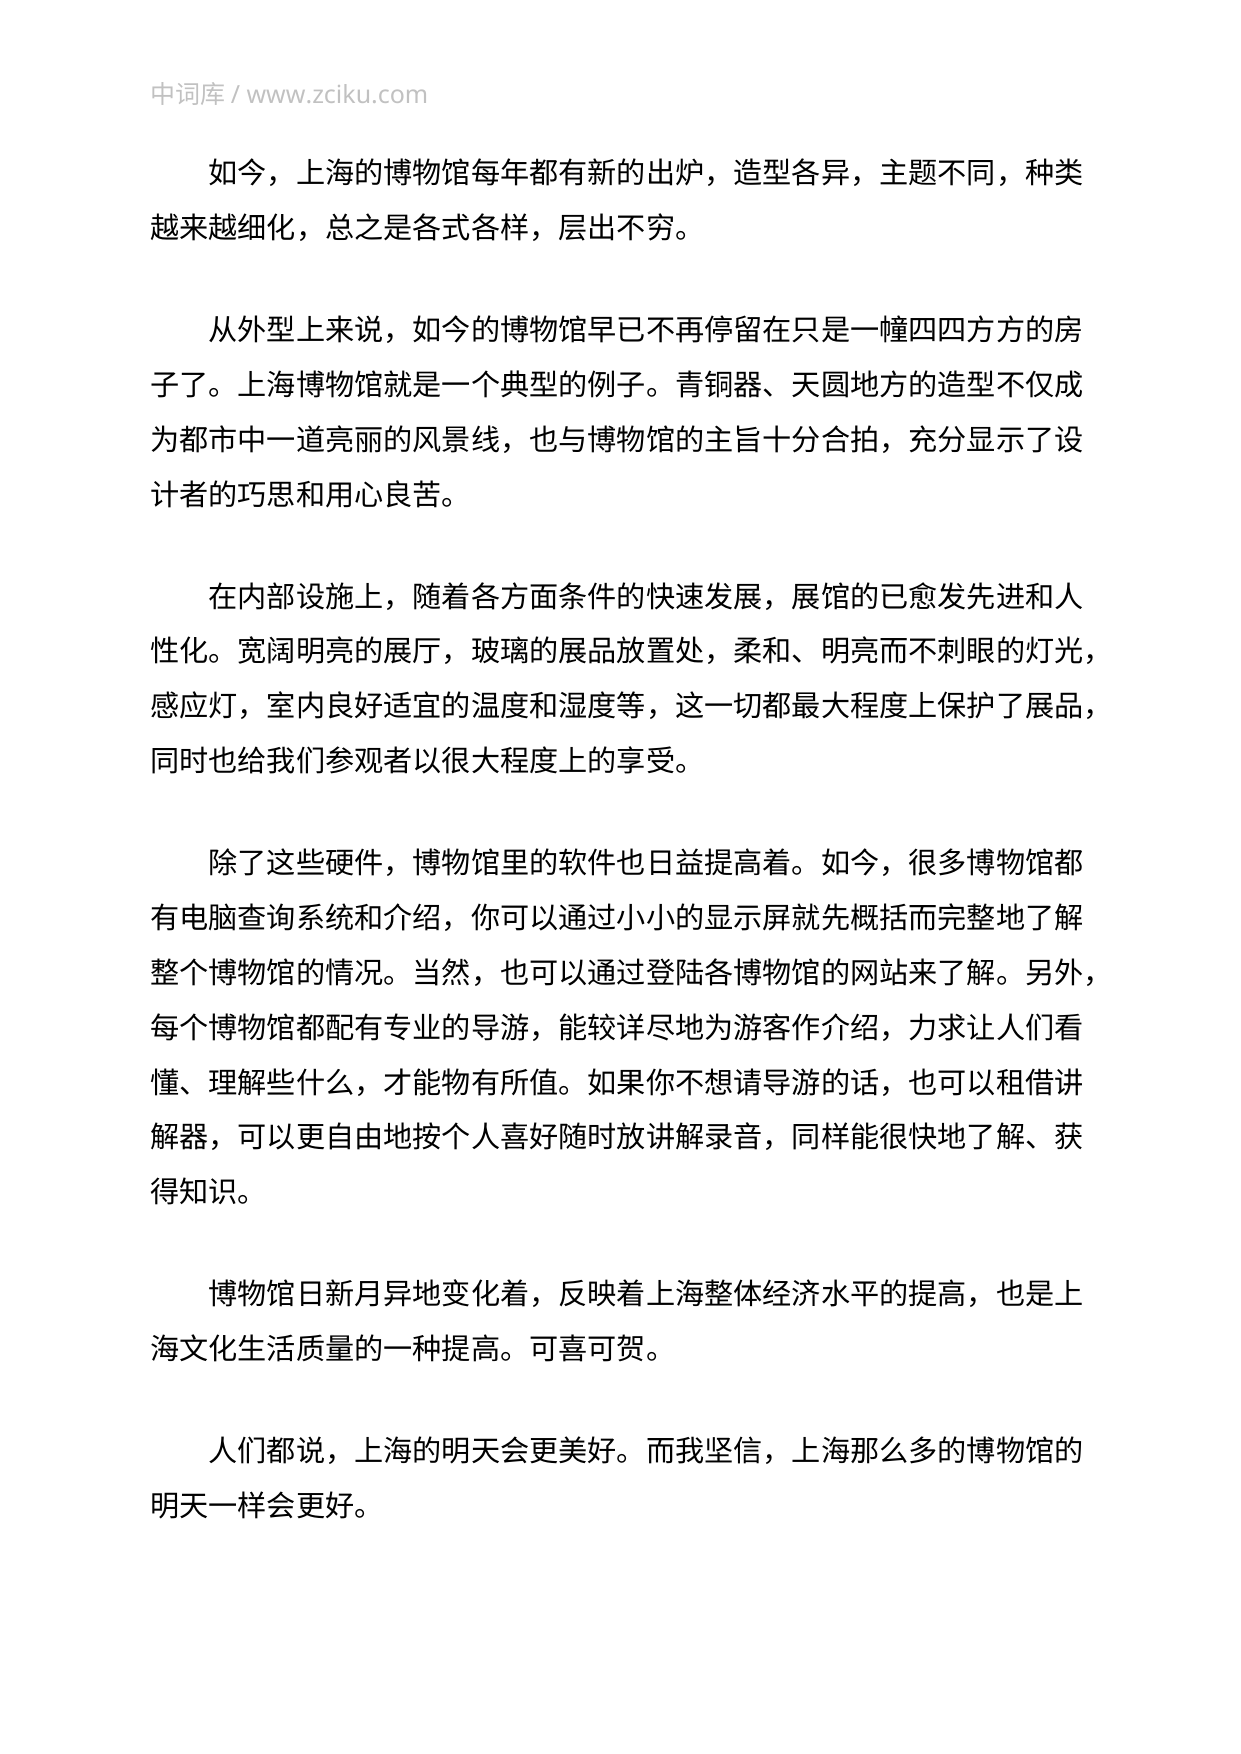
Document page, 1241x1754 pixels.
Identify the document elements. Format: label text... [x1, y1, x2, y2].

text 如今，上海的博物馆每年都有新的出炉，造型各异，主题不同，种类越来越细化，总之是各式各样，层出不穷。 [150, 150, 1090, 247]
text 除了这些硬件，博物馆里的软件也日益提高着。如今，很多博物馆都有电脑查询系统和介绍，你可以通过小小的显示屏就先概括而完整地了解整个博物馆的情况。当然，也可以通过登陆各博物馆的网站来了解。另外，每个博物馆都配有专业的导游，能较详尽地为游客作介绍，力求让人们看懂、理解些什么，才能物有所值。如果你不想请导游的话，也可以租借讲解器，可以更自由地按个人喜好随时放讲解录音，同样能很快地了解、获得知识。 [150, 839, 1090, 1211]
text 人们都说，上海的明天会更美好。而我坚信，上海那么多的博物馆的明天一样会更好。 [150, 1427, 1090, 1524]
text 从外型上来说，如今的博物馆早已不再停留在只是一幢四四方方的房子了。上海博物馆就是一个典型的例子。青铜器、天圆地方的造型不仅成为都市中一道亮丽的风景线，也与博物馆的主旨十分合拍，充分显示了设计者的巧思和用心良苦。 [150, 307, 1090, 514]
text 在内部设施上，随着各方面条件的快速发展，展馆的已愈发先进和人性化。宽阔明亮的展厅，玻璃的展品放置处，柔和、明亮而不刺眼的灯光，感应灯，室内良好适宜的温度和湿度等，这一切都最大程度上保护了展品，同时也给我们参观者以很大程度上的享受。 [150, 573, 1090, 780]
text 博物馆日新月异地变化着，反映着上海整体经济水平的提高，也是上海文化生活质量的一种提高。可喜可贺。 [150, 1271, 1090, 1368]
